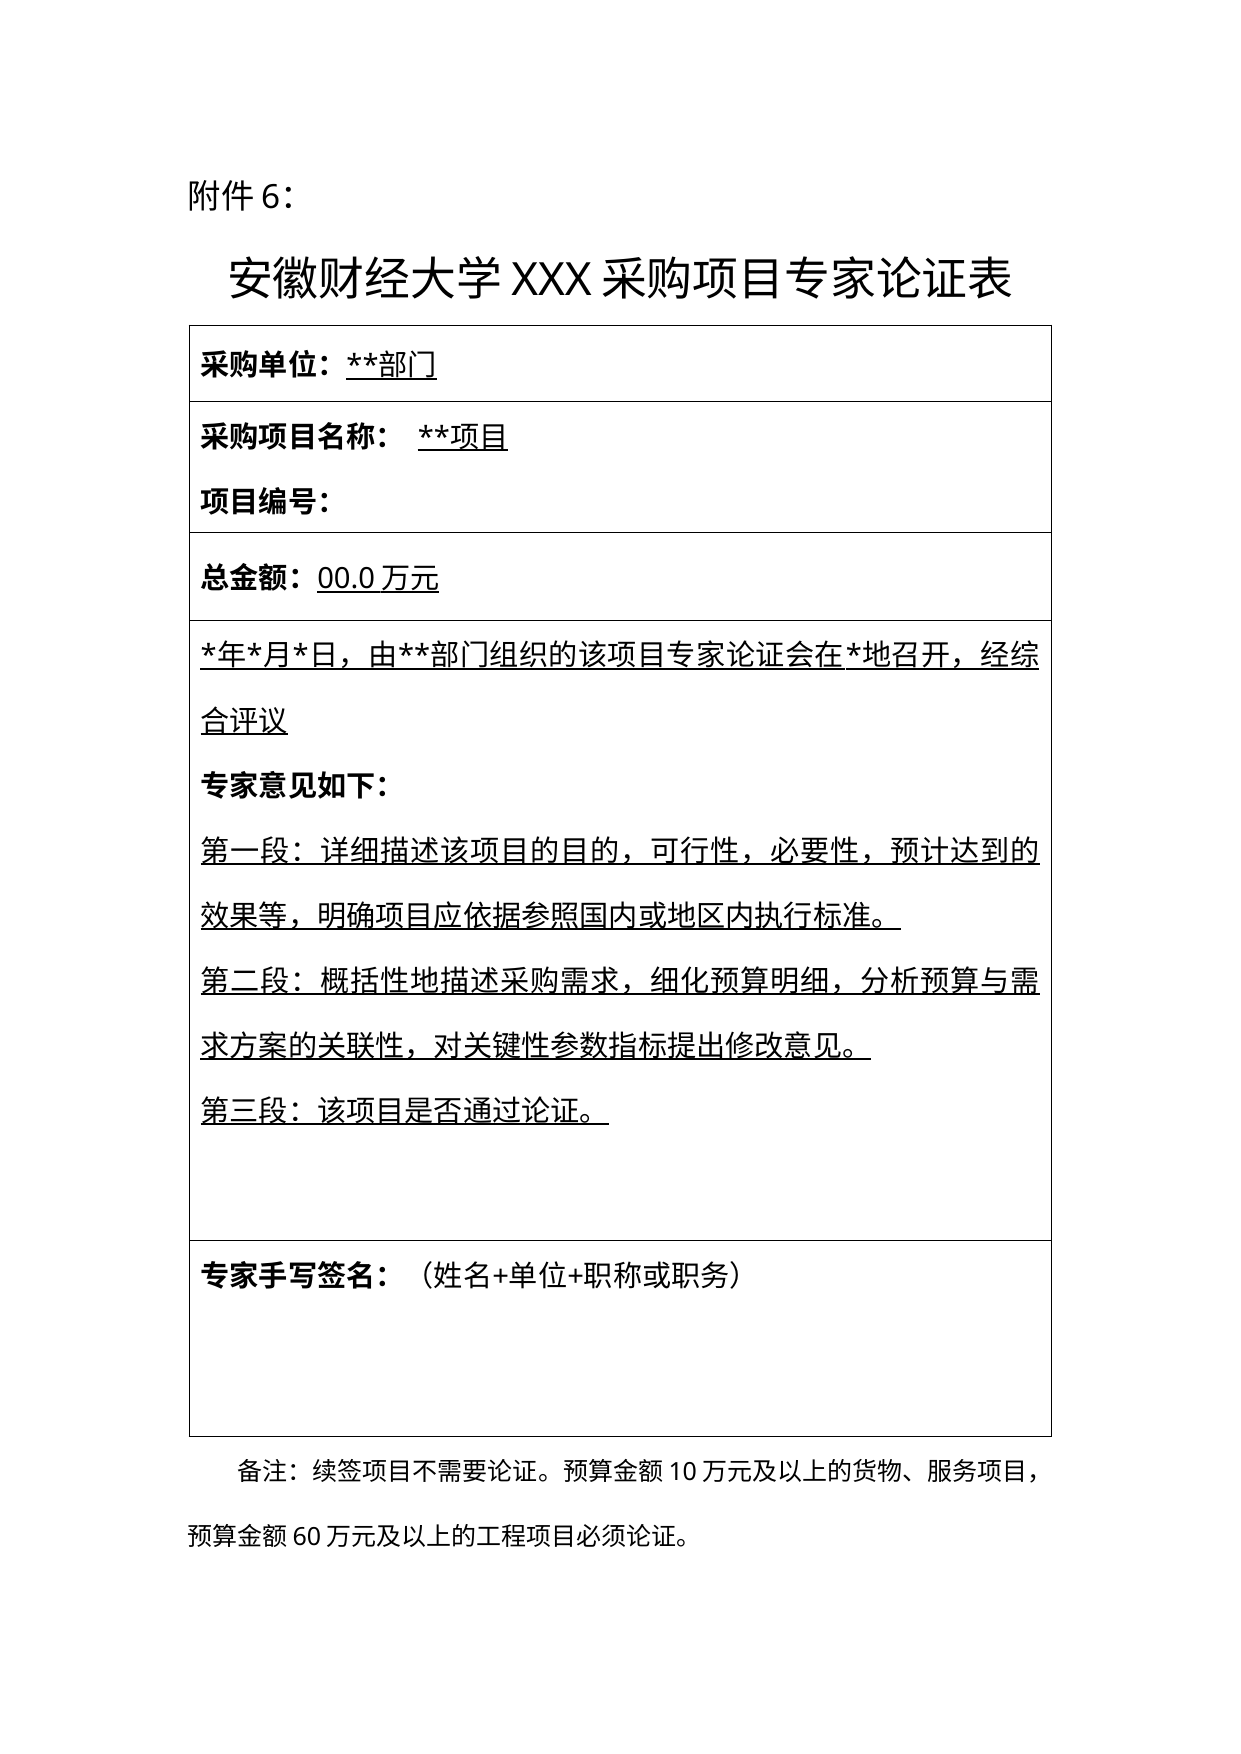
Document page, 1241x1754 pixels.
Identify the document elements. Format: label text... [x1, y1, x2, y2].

table_header 采购单位：**部门 [190, 326, 1051, 401]
table_cell 总金额：00.0万元 [190, 533, 1051, 620]
table_cell *年*月*日，由**部门组织的该项目专家论证会在*地召开，经综合评议 专家意见如下： 第一段：详细描述该项目的目的，可行性，必要性，预计达到的效果等，明确项目应依据参照国内或地区内执行标准。 第二段：概括性地描述采购需求，细化预算明细，分析预算与需求方案的关联性，对关键性参数指标提出修改意见。 第三段：该项目是否通过论证。 [190, 621, 1051, 1240]
text 备注：续签项目不需要论证。预算金额10万元及以上的货物、服务项目，预算金额60万元及以上的工程项目必须论证。 [187, 1437, 1053, 1567]
table_cell 专家手写签名：（姓名+单位+职称或职务） [190, 1241, 1051, 1436]
text 附件6： [187, 162, 1053, 227]
table_cell 采购项目名称： **项目 项目编号： [190, 402, 1051, 532]
text 安徽财经大学XXX采购项目专家论证表 [187, 227, 1053, 324]
